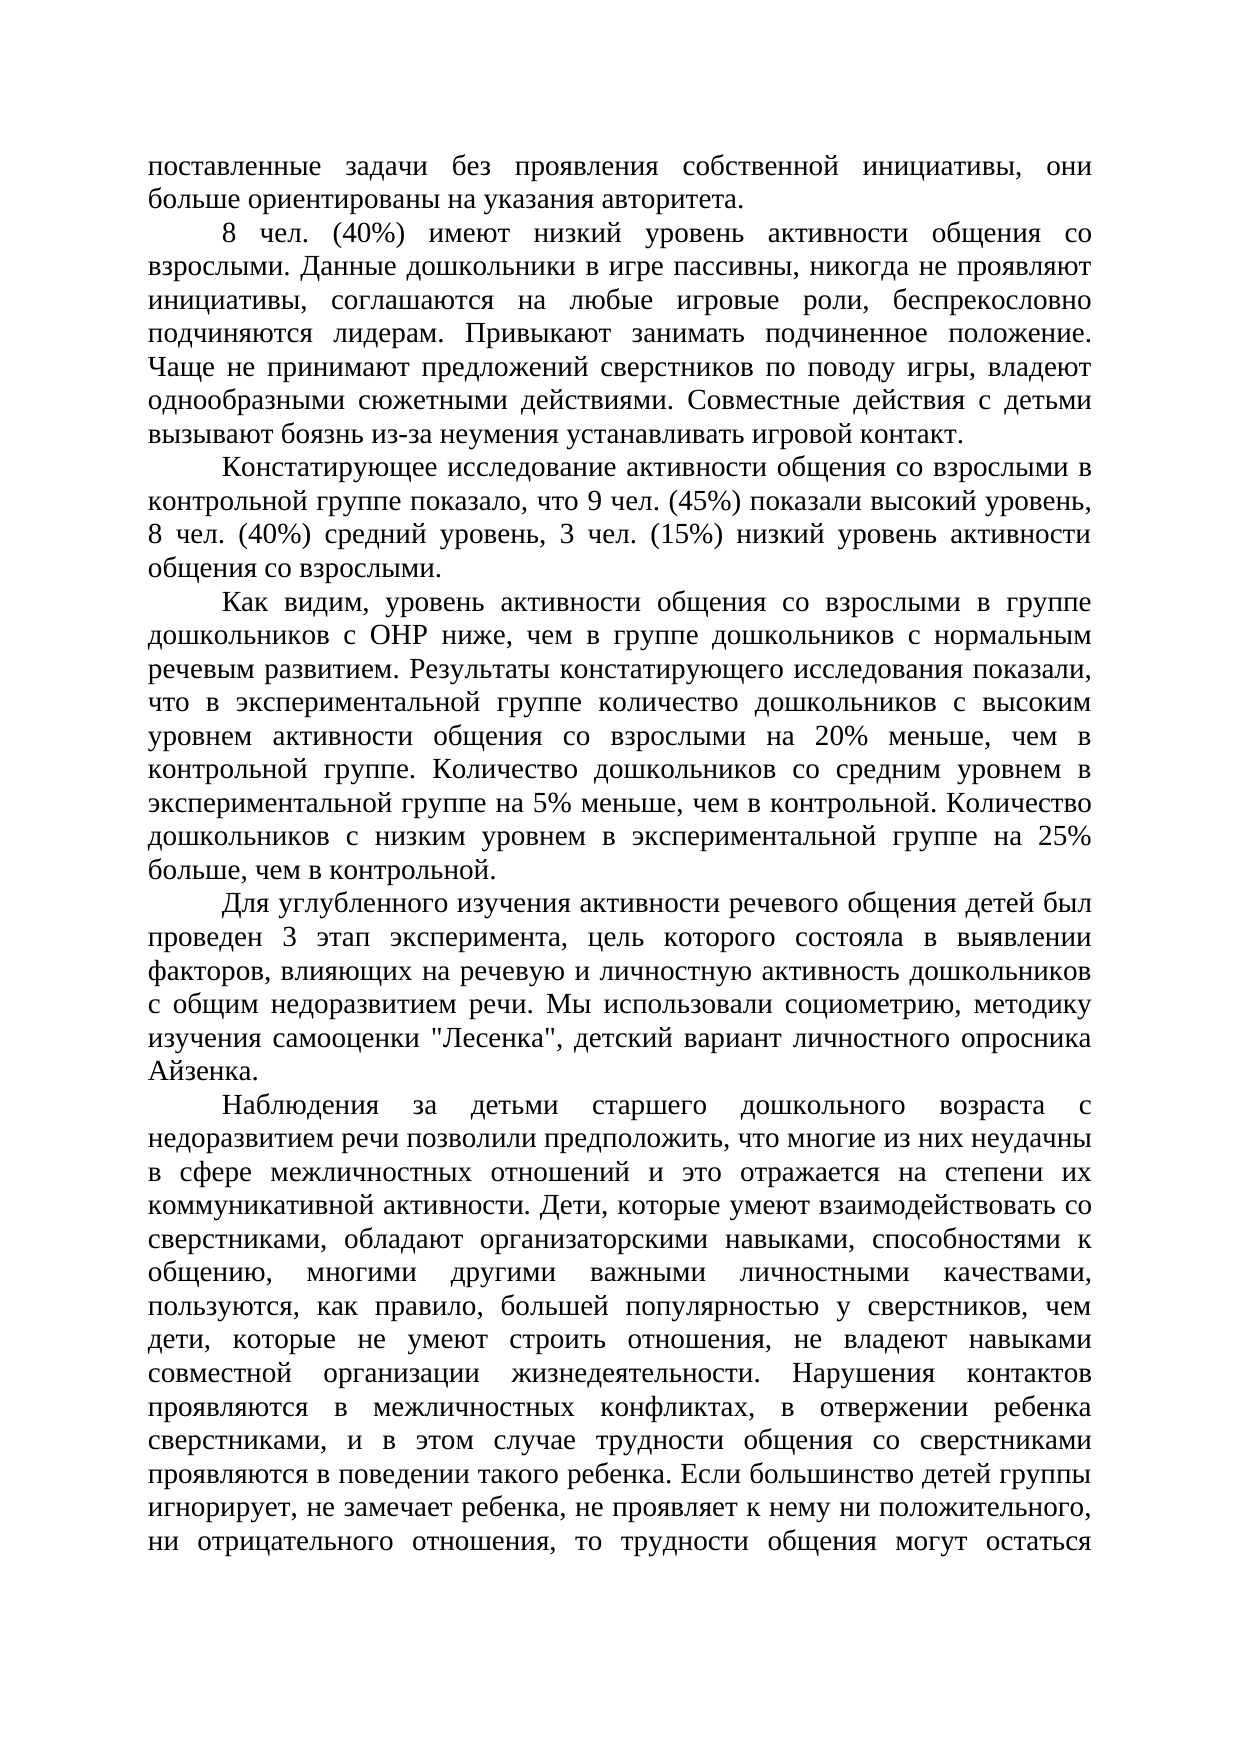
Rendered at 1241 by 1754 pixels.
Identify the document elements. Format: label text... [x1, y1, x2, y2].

text 8 чел. (40%) имеют низкий уровень активности общения со взрослыми. Данные дошкольники в игре пассивны, никогда не проявляют инициативы, соглашаются на любые игровые роли, беспрекословно подчиняются лидерам. Привыкают занимать подчиненное положение. Чаще не принимают предложений сверстников по поводу игры, владеют однообразными сюжетными действиями. Совместные действия с детьми вызывают боязнь из-за неумения устанавливать игровой контакт. [148, 215, 1093, 449]
text Для углубленного изучения активности речевого общения детей был проведен 3 этап эксперимента, цель которого состояла в выявлении факторов, влияющих на речевую и личностную активность дошкольников с общим недоразвитием речи. Мы использовали социометрию, методику изучения самооценки "Лесенка", детский вариант личностного опросника Айзенка. [148, 886, 1093, 1087]
text Констатирующее исследование активности общения со взрослыми в контрольной группе показало, что 9 чел. (45%) показали высокий уровень, 8 чел. (40%) средний уровень, 3 чел. (15%) низкий уровень активности общения со взрослыми. [148, 449, 1093, 584]
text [148, 148, 1093, 215]
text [148, 1087, 1093, 1556]
text Как видим, уровень активности общения со взрослыми в группе дошкольников с ОНР ниже, чем в группе дошкольников с нормальным речевым развитием. Результаты констатирующего исследования показали, что в экспериментальной группе количество дошкольников с высоким уровнем активности общения со взрослыми на 20% меньше, чем в контрольной группе. Количество дошкольников со средним уровнем в экспериментальной группе на 5% меньше, чем в контрольной. Количество дошкольников с низким уровнем в экспериментальной группе на 25% больше, чем в контрольной. [148, 584, 1093, 886]
